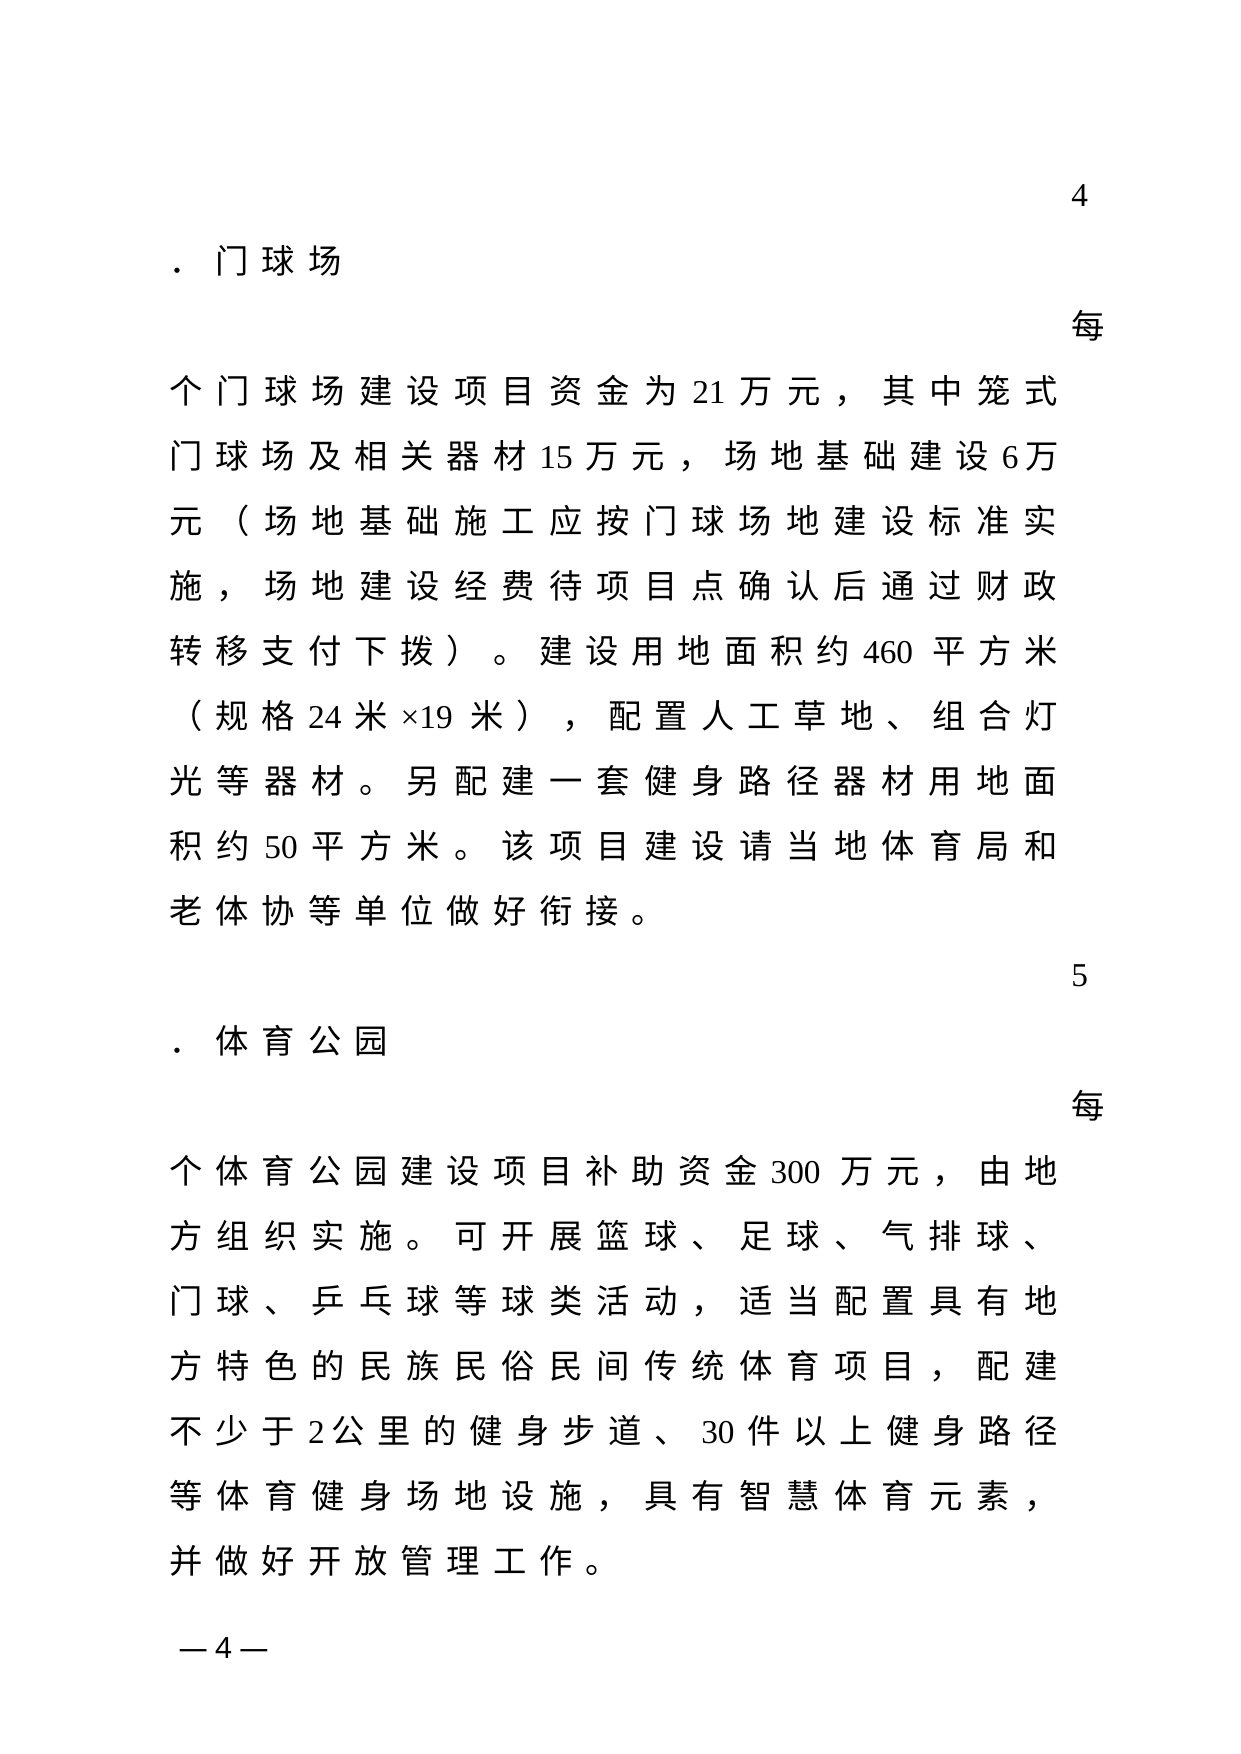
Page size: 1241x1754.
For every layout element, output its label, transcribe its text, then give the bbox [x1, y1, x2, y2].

text 每个门球场建设项目资金为21万元，其中笼式门球场及相关器材15万元，场地基础建设6万元（场地基础施工应按门球场地建设标准实施，场地建设经费待项目点确认后通过财政转移支付下拨）。建设用地面积约460平方米（规格24米×19米），配置人工草地、组合灯光等器材。另配建一套健身路径器材用地面积约50平方米。该项目建设请当地体育局和老体协等单位做好衔接。 [169, 292, 1071, 942]
text 每个体育公园建设项目补助资金300万元，由地方组织实施。可开展篮球、足球、气排球、门球、乒乓球等球类活动，适当配置具有地方特色的民族民俗民间传统体育项目，配建不少于2公里的健身步道、30件以上健身路径等体育健身场地设施，具有智慧体育元素，并做好开放管理工作。 [169, 1072, 1071, 1592]
text 5．体育公园 [169, 942, 1071, 1072]
text 4．门球场 [169, 162, 1071, 292]
